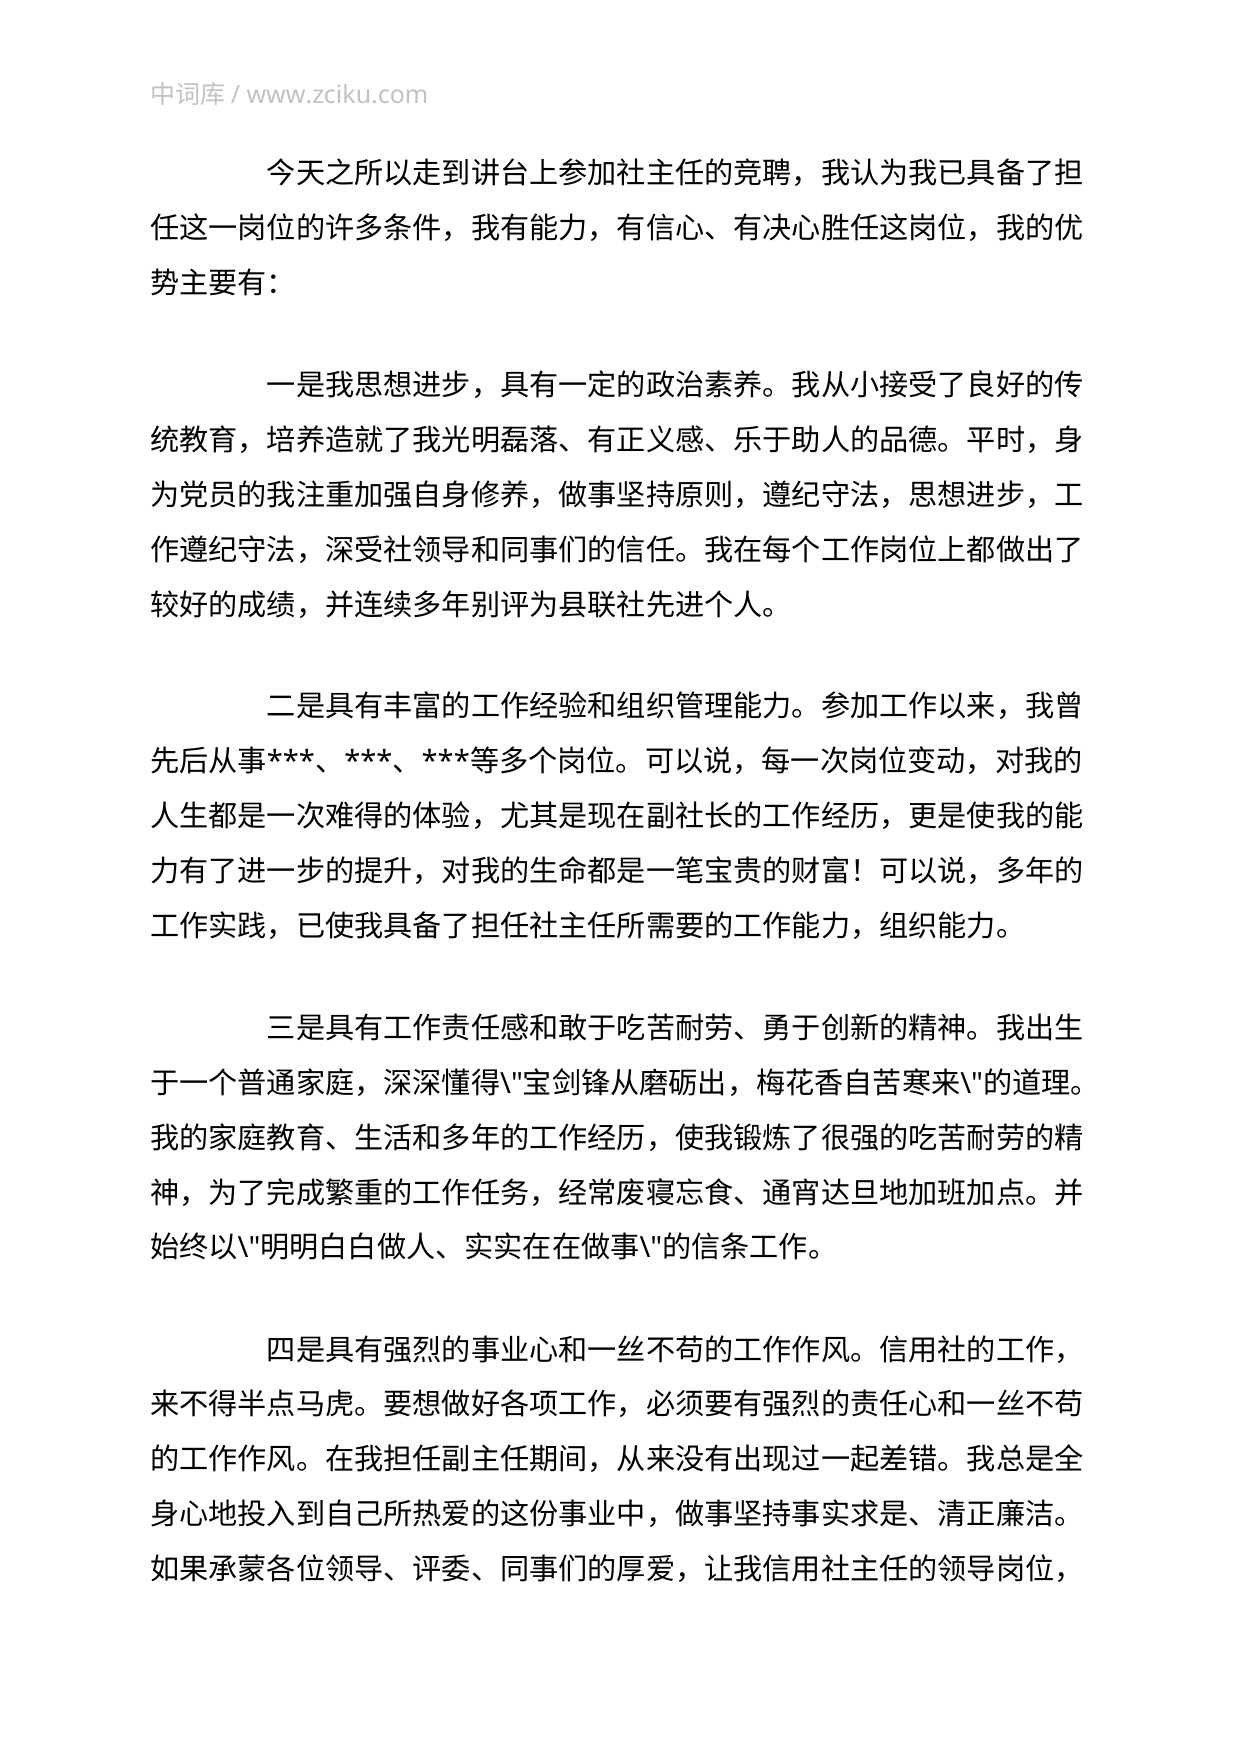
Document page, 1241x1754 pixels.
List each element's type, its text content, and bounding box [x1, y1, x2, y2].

text 三是具有工作责任感和敢于吃苦耐劳、勇于创新的精神。我出生于一个普通家庭，深深懂得\"宝剑锋从磨砺出，梅花香自苦寒来\"的道理。我的家庭教育、生活和多年的工作经历，使我锻炼了很强的吃苦耐劳的精神，为了完成繁重的工作任务，经常废寝忘食、通宵达旦地加班加点。并始终以\"明明白白做人、实实在在做事\"的信条工作。 [150, 1004, 1090, 1266]
text 一是我思想进步，具有一定的政治素养。我从小接受了良好的传统教育，培养造就了我光明磊落、有正义感、乐于助人的品德。平时，身为党员的我注重加强自身修养，做事坚持原则，遵纪守法，思想进步，工作遵纪守法，深受社领导和同事们的信任。我在每个工作岗位上都做出了较好的成绩，并连续多年别评为县联社先进个人。 [150, 362, 1090, 623]
text 今天之所以走到讲台上参加社主任的竞聘，我认为我已具备了担任这一岗位的许多条件，我有能力，有信心、有决心胜任这岗位，我的优势主要有： [150, 150, 1090, 302]
text 二是具有丰富的工作经验和组织管理能力。参加工作以来，我曾先后从事***、***、***等多个岗位。可以说，每一次岗位变动，对我的人生都是一次难得的体验，尤其是现在副社长的工作经历，更是使我的能力有了进一步的提升，对我的生命都是一笔宝贵的财富！可以说，多年的工作实践，已使我具备了担任社主任所需要的工作能力，组织能力。 [150, 683, 1090, 945]
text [150, 1326, 1090, 1588]
